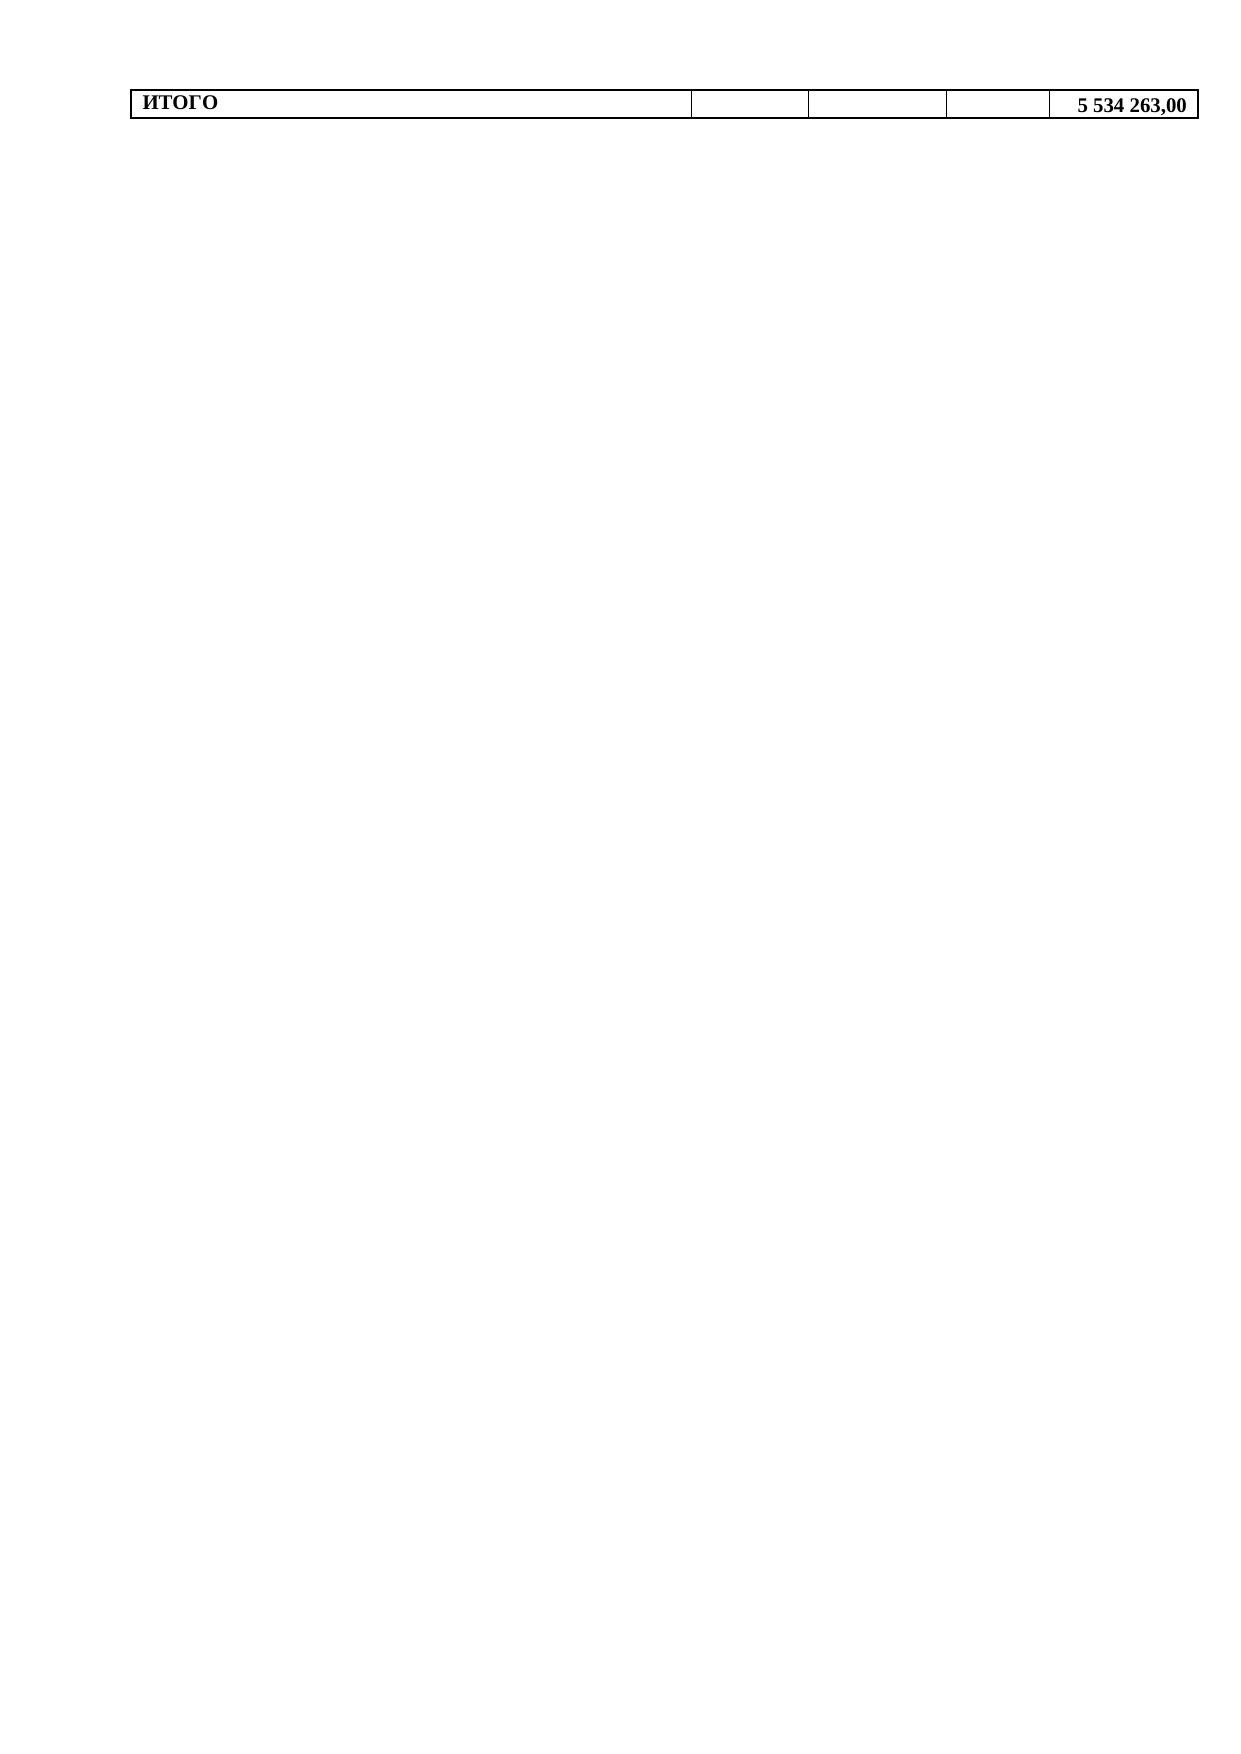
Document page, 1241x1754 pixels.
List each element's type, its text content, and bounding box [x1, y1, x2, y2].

table_cell 5 534 263,00 [1050, 91, 1197, 117]
table_cell [692, 91, 808, 117]
table_cell [809, 91, 946, 117]
table_cell ИТОГО [132, 91, 691, 117]
table_cell [947, 91, 1049, 117]
